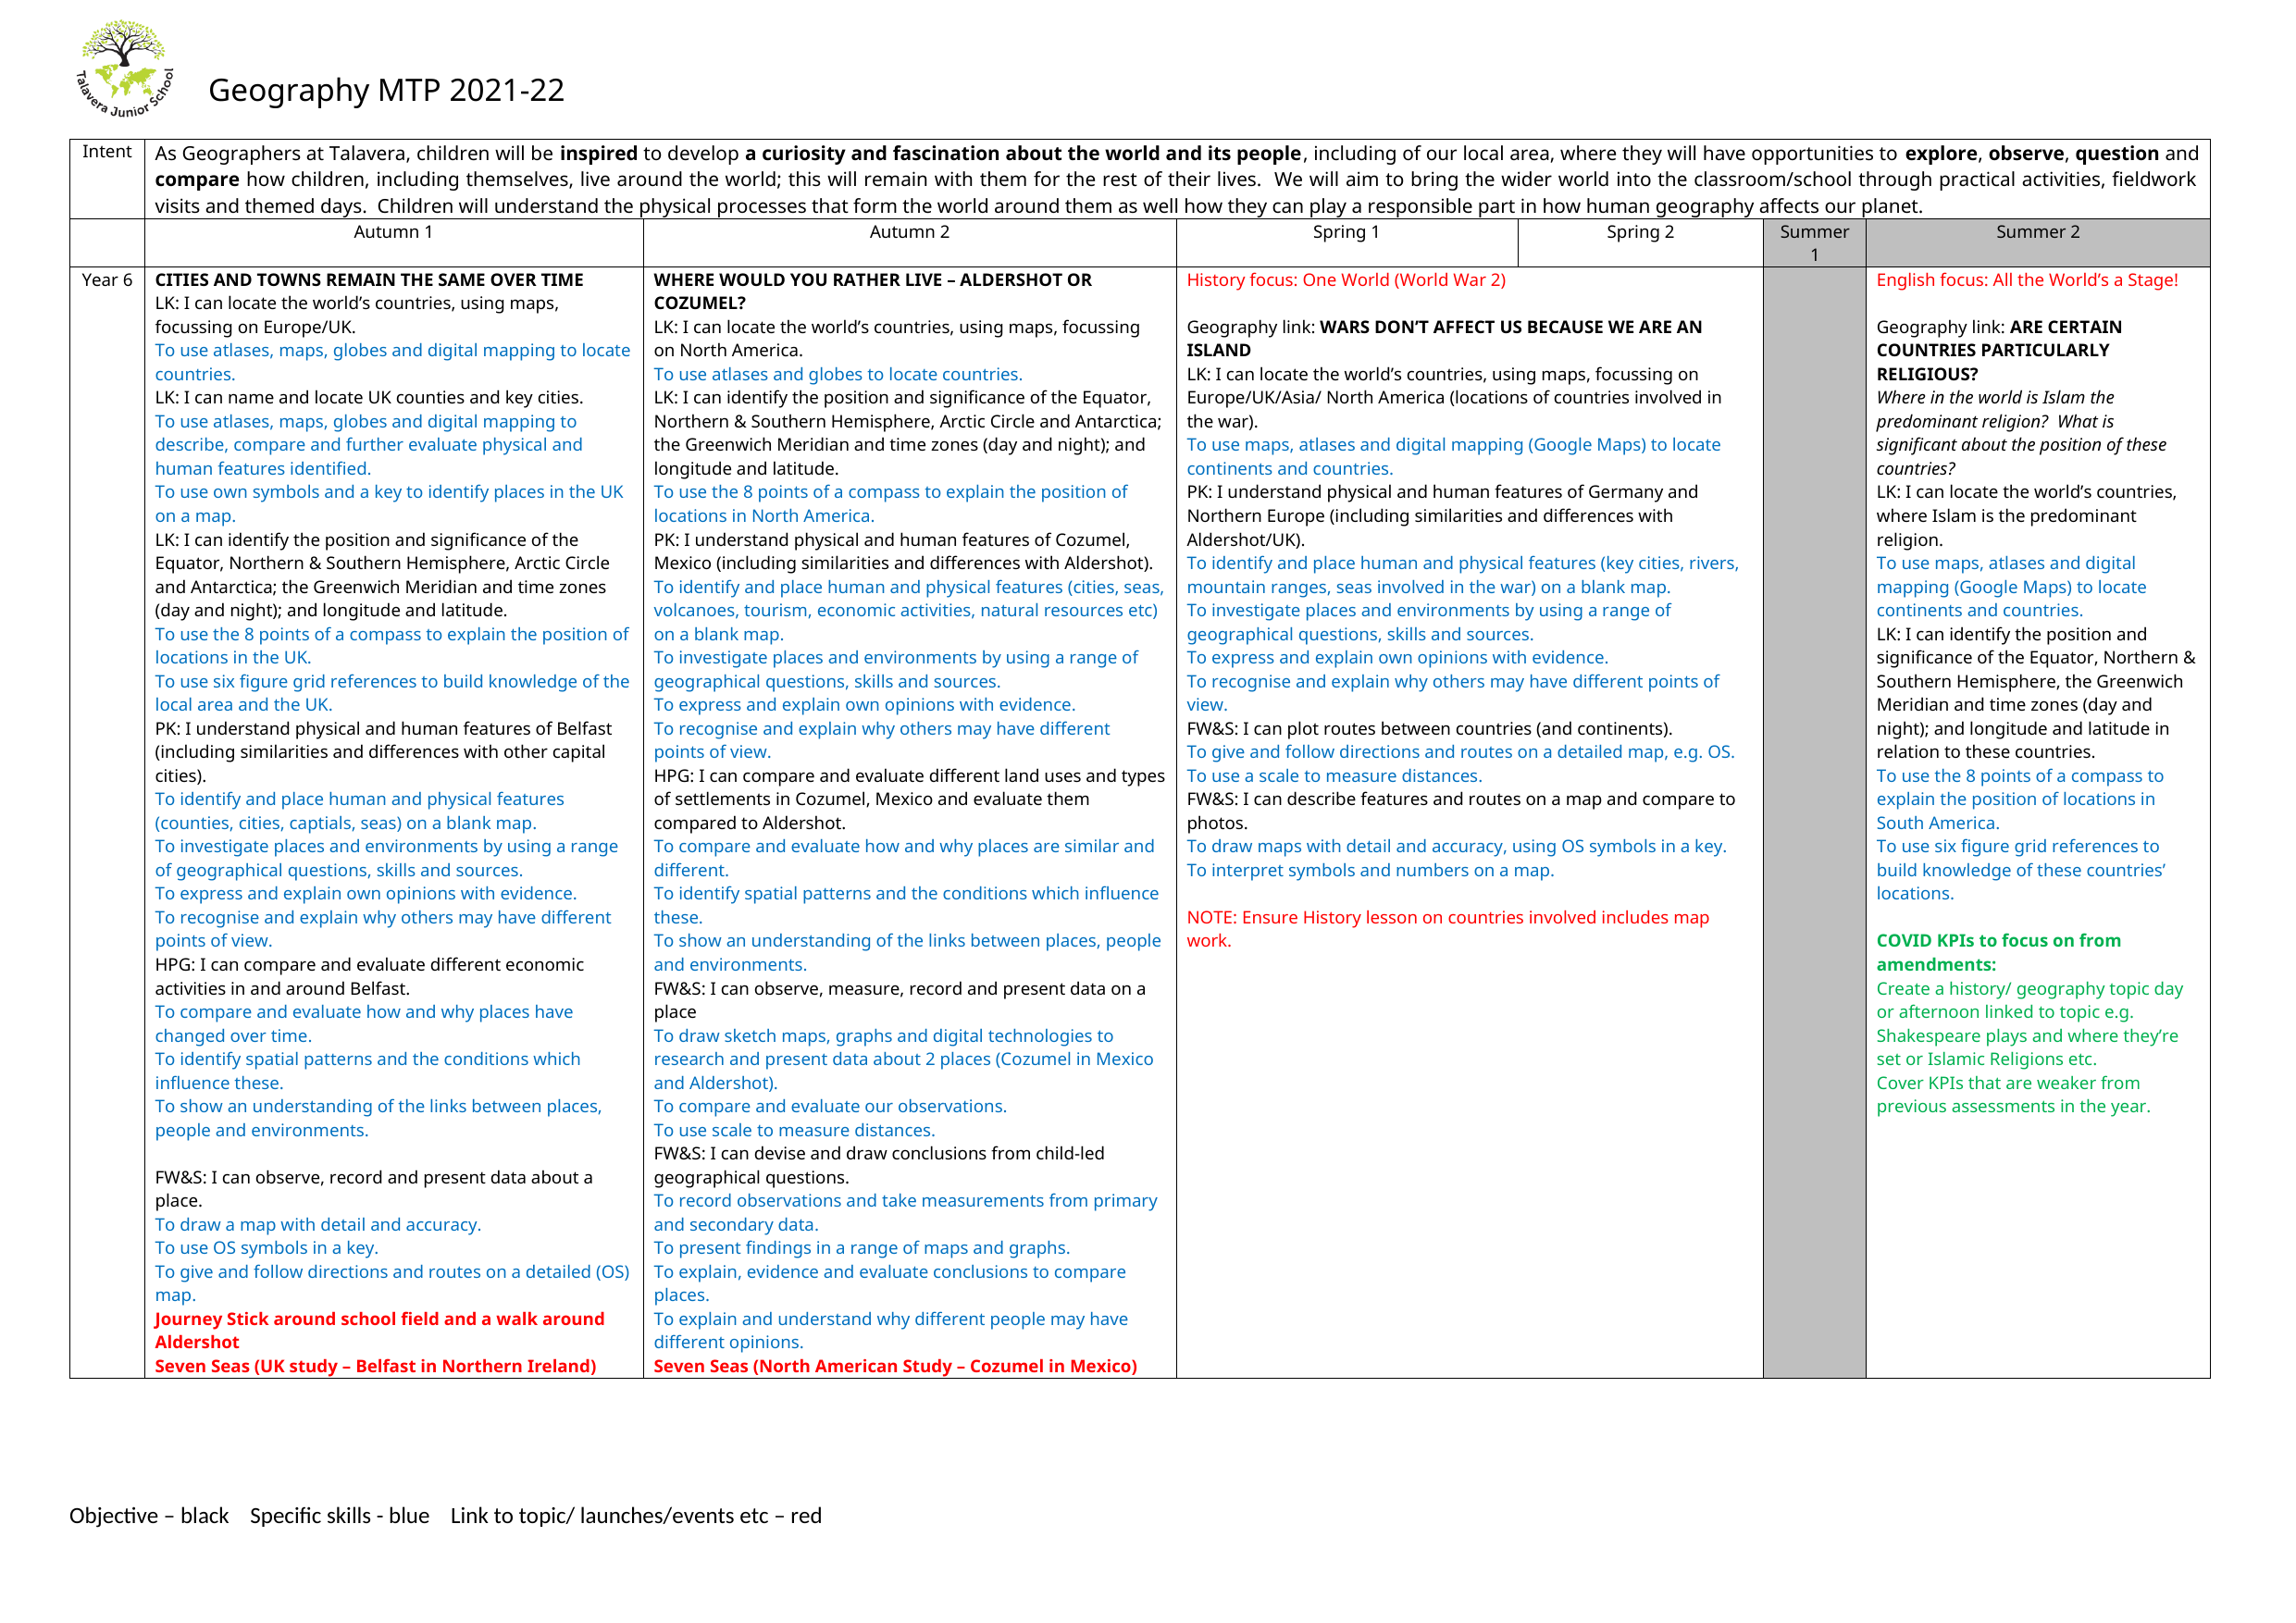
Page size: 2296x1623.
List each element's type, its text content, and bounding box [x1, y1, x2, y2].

table_cell Summer 1 [1764, 219, 1866, 266]
table_cell Autumn 1 [145, 219, 643, 266]
table_cell [1764, 267, 1866, 1378]
picture [69, 14, 174, 118]
table_cell Spring 2 [1519, 219, 1763, 266]
table_cell CITIES AND TOWNS REMAIN THE SAME OVER TIME LK: I can locate the world’s countries, using maps, focussing on Europe/UK. To use atlases, maps, globes and digital mapping to locate countries. LK: I can name and locate UK counties and key cities. To use atlases, maps, globes and digital mapping to describe, compare and further evaluate physical and human features identified. To use own symbols and a key to identify places in the UK on a map. LK: I can identify the position and significance of the Equator, Northern & Southern Hemisphere, Arctic Circle and Antarctica; the Greenwich Meridian and time zones (day and night); and longitude and latitude. To use the 8 points of a compass to explain the position of locations in the UK. To use six figure grid references to build knowledge of the local area and the UK. PK: I understand physical and human features of Belfast (including similarities and differences with other capital cities). To identify and place human and physical features (counties, cities, captials, seas) on a blank map. To investigate places and environments by using a range of geographical questions, skills and sources. To express and explain own opinions with evidence. To recognise and explain why others may have different points of view. HPG: I can compare and evaluate different economic activities in and around Belfast. To compare and evaluate how and why places have changed over time. To identify spatial patterns and the conditions which influence these. To show an understanding of the links between places, people and environments. FW&S: I can observe, record and present data about a place. To draw a map with detail and accuracy. To use OS symbols in a key. To give and follow directions and routes on a detailed (OS) map. Journey Stick around school field and a walk around Aldershot Seven Seas (UK study – Belfast in Northern Ireland) [145, 267, 643, 1378]
table_cell Autumn 2 [644, 219, 1176, 266]
table_cell WHERE WOULD YOU RATHER LIVE – ALDERSHOT OR COZUMEL? LK: I can locate the world’s countries, using maps, focussing on North America. To use atlases and globes to locate countries. LK: I can identify the position and significance of the Equator, Northern & Southern Hemisphere, Arctic Circle and Antarctica; the Greenwich Meridian and time zones (day and night); and longitude and latitude. To use the 8 points of a compass to explain the position of locations in North America. PK: I understand physical and human features of Cozumel, Mexico (including similarities and differences with Aldershot). To identify and place human and physical features (cities, seas, volcanoes, tourism, economic activities, natural resources etc) on a blank map. To investigate places and environments by using a range of geographical questions, skills and sources. To express and explain own opinions with evidence. To recognise and explain why others may have different points of view. HPG: I can compare and evaluate different land uses and types of settlements in Cozumel, Mexico and evaluate them compared to Aldershot. To compare and evaluate how and why places are similar and different. To identify spatial patterns and the conditions which influence these. To show an understanding of the links between places, people and environments. FW&S: I can observe, measure, record and present data on a place To draw sketch maps, graphs and digital technologies to research and present data about 2 places (Cozumel in Mexico and Aldershot). To compare and evaluate our observations. To use scale to measure distances. FW&S: I can devise and draw conclusions from child-led geographical questions. To record observations and take measurements from primary and secondary data. To present findings in a range of maps and graphs. To explain, evidence and evaluate conclusions to compare places. To explain and understand why different people may have different opinions. Seven Seas (North American Study – Cozumel in Mexico) [644, 267, 1176, 1378]
table_cell [70, 219, 144, 266]
table_cell English focus: All the World’s a Stage! Geography link: ARE CERTAIN COUNTRIES PARTICULARLY RELIGIOUS? Where in the world is Islam the predominant religion? What is significant about the position of these countries? LK: I can locate the world’s countries, where Islam is the predominant religion. To use maps, atlases and digital mapping (Google Maps) to locate continents and countries. LK: I can identify the position and significance of the Equator, Northern & Southern Hemisphere, the Greenwich Meridian and time zones (day and night); and longitude and latitude in relation to these countries. To use the 8 points of a compass to explain the position of locations in South America. To use six figure grid references to build knowledge of these countries’ locations. COVID KPIs to focus on from amendments: Create a history/ geography topic day or afternoon linked to topic e.g. Shakespeare plays and where they’re set or Islamic Religions etc. Cover KPIs that are weaker from previous assessments in the year. [1867, 267, 2210, 1378]
table_cell History focus: One World (World War 2) Geography link: WARS DON’T AFFECT US BECAUSE WE ARE AN ISLAND LK: I can locate the world’s countries, using maps, focussing on Europe/UK/Asia/ North America (locations of countries involved in the war). To use maps, atlases and digital mapping (Google Maps) to locate continents and countries. PK: I understand physical and human features of Germany and Northern Europe (including similarities and differences with Aldershot/UK). To identify and place human and physical features (key cities, rivers, mountain ranges, seas involved in the war) on a blank map. To investigate places and environments by using a range of geographical questions, skills and sources. To express and explain own opinions with evidence. To recognise and explain why others may have different points of view. FW&S: I can plot routes between countries (and continents). To give and follow directions and routes on a detailed map, e.g. OS. To use a scale to measure distances. FW&S: I can describe features and routes on a map and compare to photos. To draw maps with detail and accuracy, using OS symbols in a key. To interpret symbols and numbers on a map. NOTE: Ensure History lesson on countries involved includes map work. [1177, 267, 1763, 1378]
table_cell Year 6 [70, 267, 144, 1378]
table_cell Summer 2 [1867, 219, 2210, 266]
table_cell Spring 1 [1177, 219, 1518, 266]
table_header Intent [70, 140, 144, 218]
table_header As Geographers at Talavera, children will be inspired to develop a curiosity and fascination about the world and its people, including of our local area, where they will have opportunities to explore, observe, question and compare how children, including themselves, live around the world; this will remain with them for the rest of their lives. We will aim to bring the wider world into the classroom/school through practical activities, fieldwork visits and themed days. Children will understand the physical processes that form the world around them as well how they can play a responsible part in how human geography affects our planet. [145, 140, 2210, 218]
